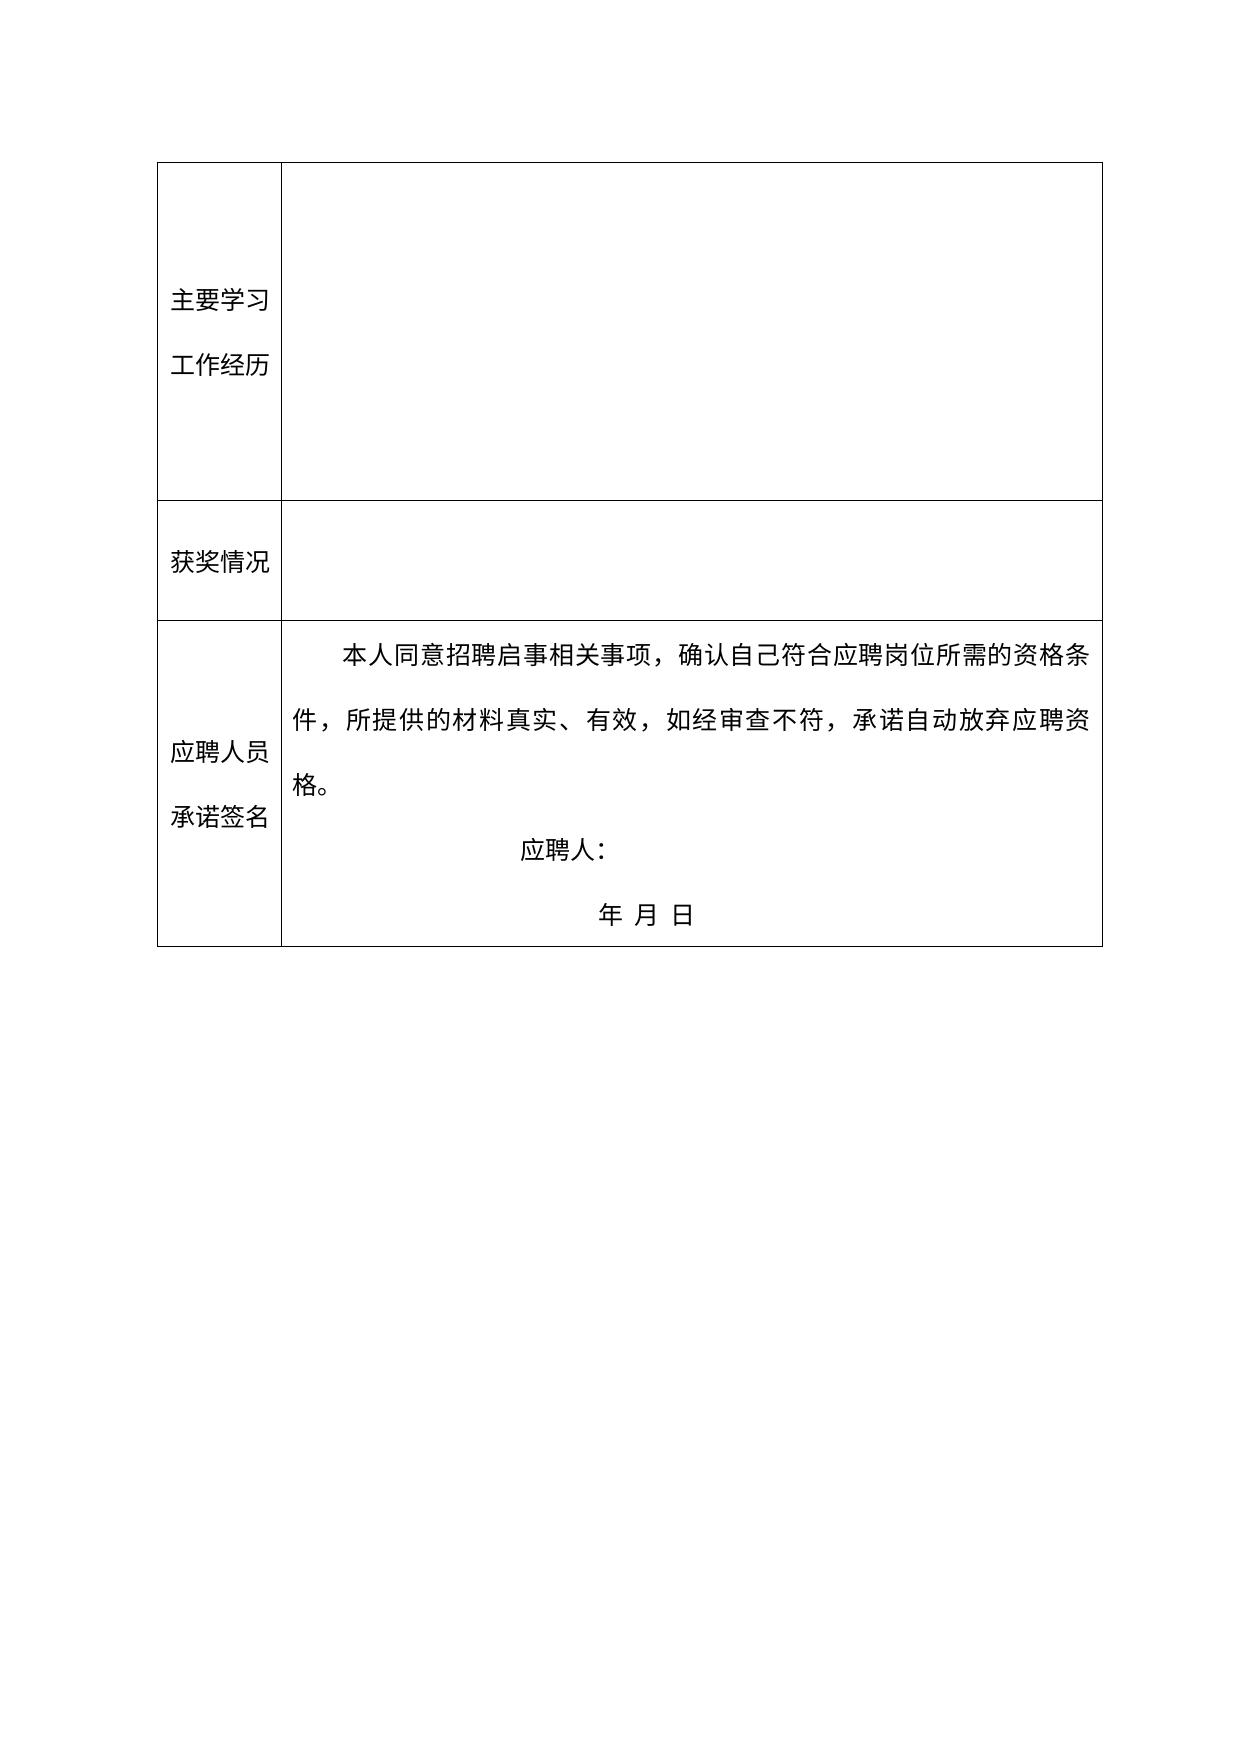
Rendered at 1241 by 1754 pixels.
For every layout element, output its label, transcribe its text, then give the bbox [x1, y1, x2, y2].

table_cell 获奖情况 [158, 501, 281, 620]
table_cell [282, 501, 1102, 620]
table_cell [282, 163, 1102, 500]
table_cell 应聘人员承诺签名 [158, 621, 281, 946]
table_cell 本人同意招聘启事相关事项，确认自己符合应聘岗位所需的资格条件，所提供的材料真实、有效，如经审查不符，承诺自动放弃应聘资格。 应聘人： 年 月 日 [282, 621, 1102, 946]
table_cell 主要学习工作经历 [158, 163, 281, 500]
